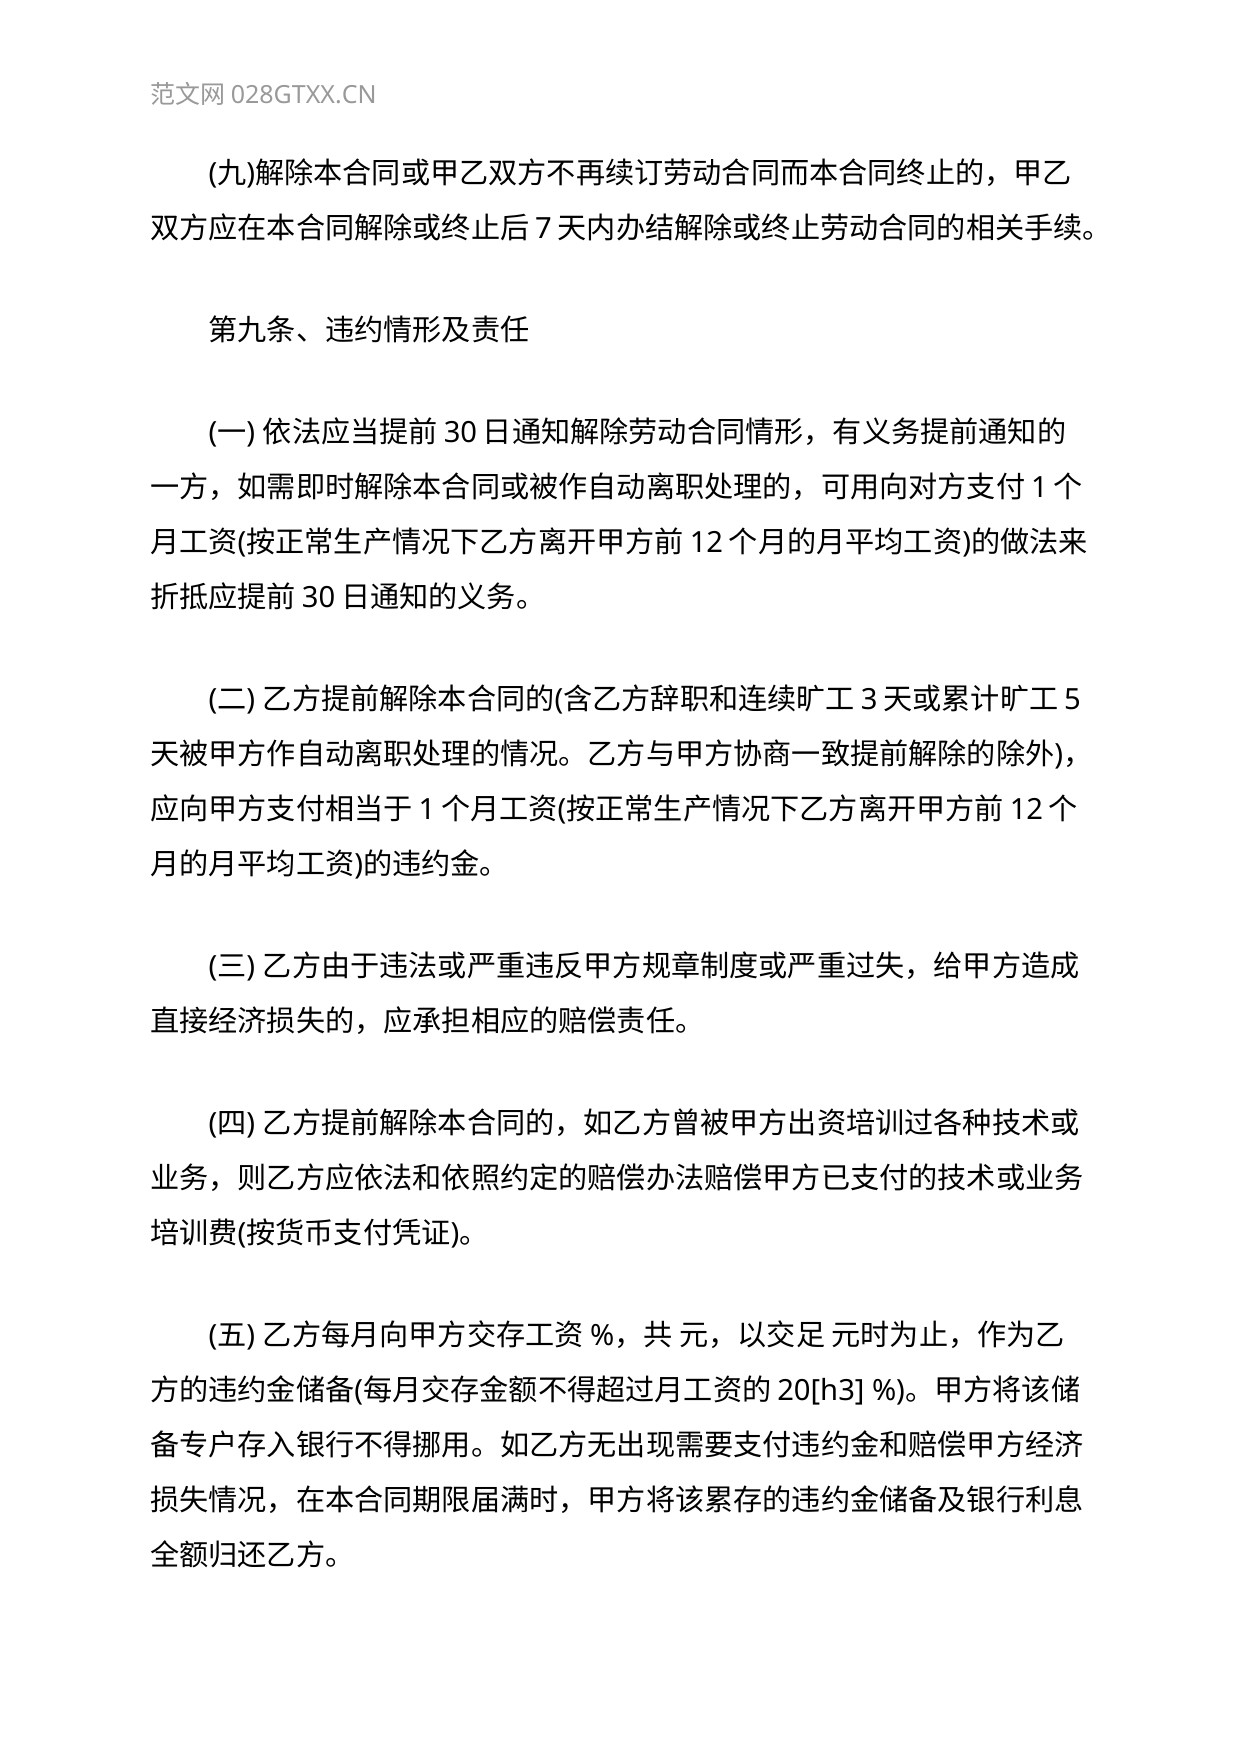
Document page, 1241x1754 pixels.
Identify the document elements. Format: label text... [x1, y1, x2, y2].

text 第九条、违约情形及责任 [150, 307, 1090, 349]
text (四) 乙方提前解除本合同的，如乙方曾被甲方出资培训过各种技术或业务，则乙方应依法和依照约定的赔偿办法赔偿甲方已支付的技术或业务培训费(按货币支付凭证)。 [150, 1099, 1090, 1252]
text (二) 乙方提前解除本合同的(含乙方辞职和连续旷工3天或累计旷工5天被甲方作自动离职处理的情况。乙方与甲方协商一致提前解除的除外)，应向甲方支付相当于1个月工资(按正常生产情况下乙方离开甲方前12个月的月平均工资)的违约金。 [150, 676, 1090, 883]
text (五) 乙方每月向甲方交存工资 %，共 元，以交足 元时为止，作为乙方的违约金储备(每月交存金额不得超过月工资的20[h3] %)。甲方将该储备专户存入银行不得挪用。如乙方无出现需要支付违约金和赔偿甲方经济损失情况，在本合同期限届满时，甲方将该累存的违约金储备及银行利息全额归还乙方。 [150, 1311, 1090, 1573]
text (一) 依法应当提前30日通知解除劳动合同情形，有义务提前通知的一方，如需即时解除本合同或被作自动离职处理的，可用向对方支付1个月工资(按正常生产情况下乙方离开甲方前12个月的月平均工资)的做法来折抵应提前30日通知的义务。 [150, 409, 1090, 616]
text (九)解除本合同或甲乙双方不再续订劳动合同而本合同终止的，甲乙双方应在本合同解除或终止后7天内办结解除或终止劳动合同的相关手续。 [150, 150, 1090, 247]
text (三) 乙方由于违法或严重违反甲方规章制度或严重过失，给甲方造成直接经济损失的，应承担相应的赔偿责任。 [150, 943, 1090, 1040]
